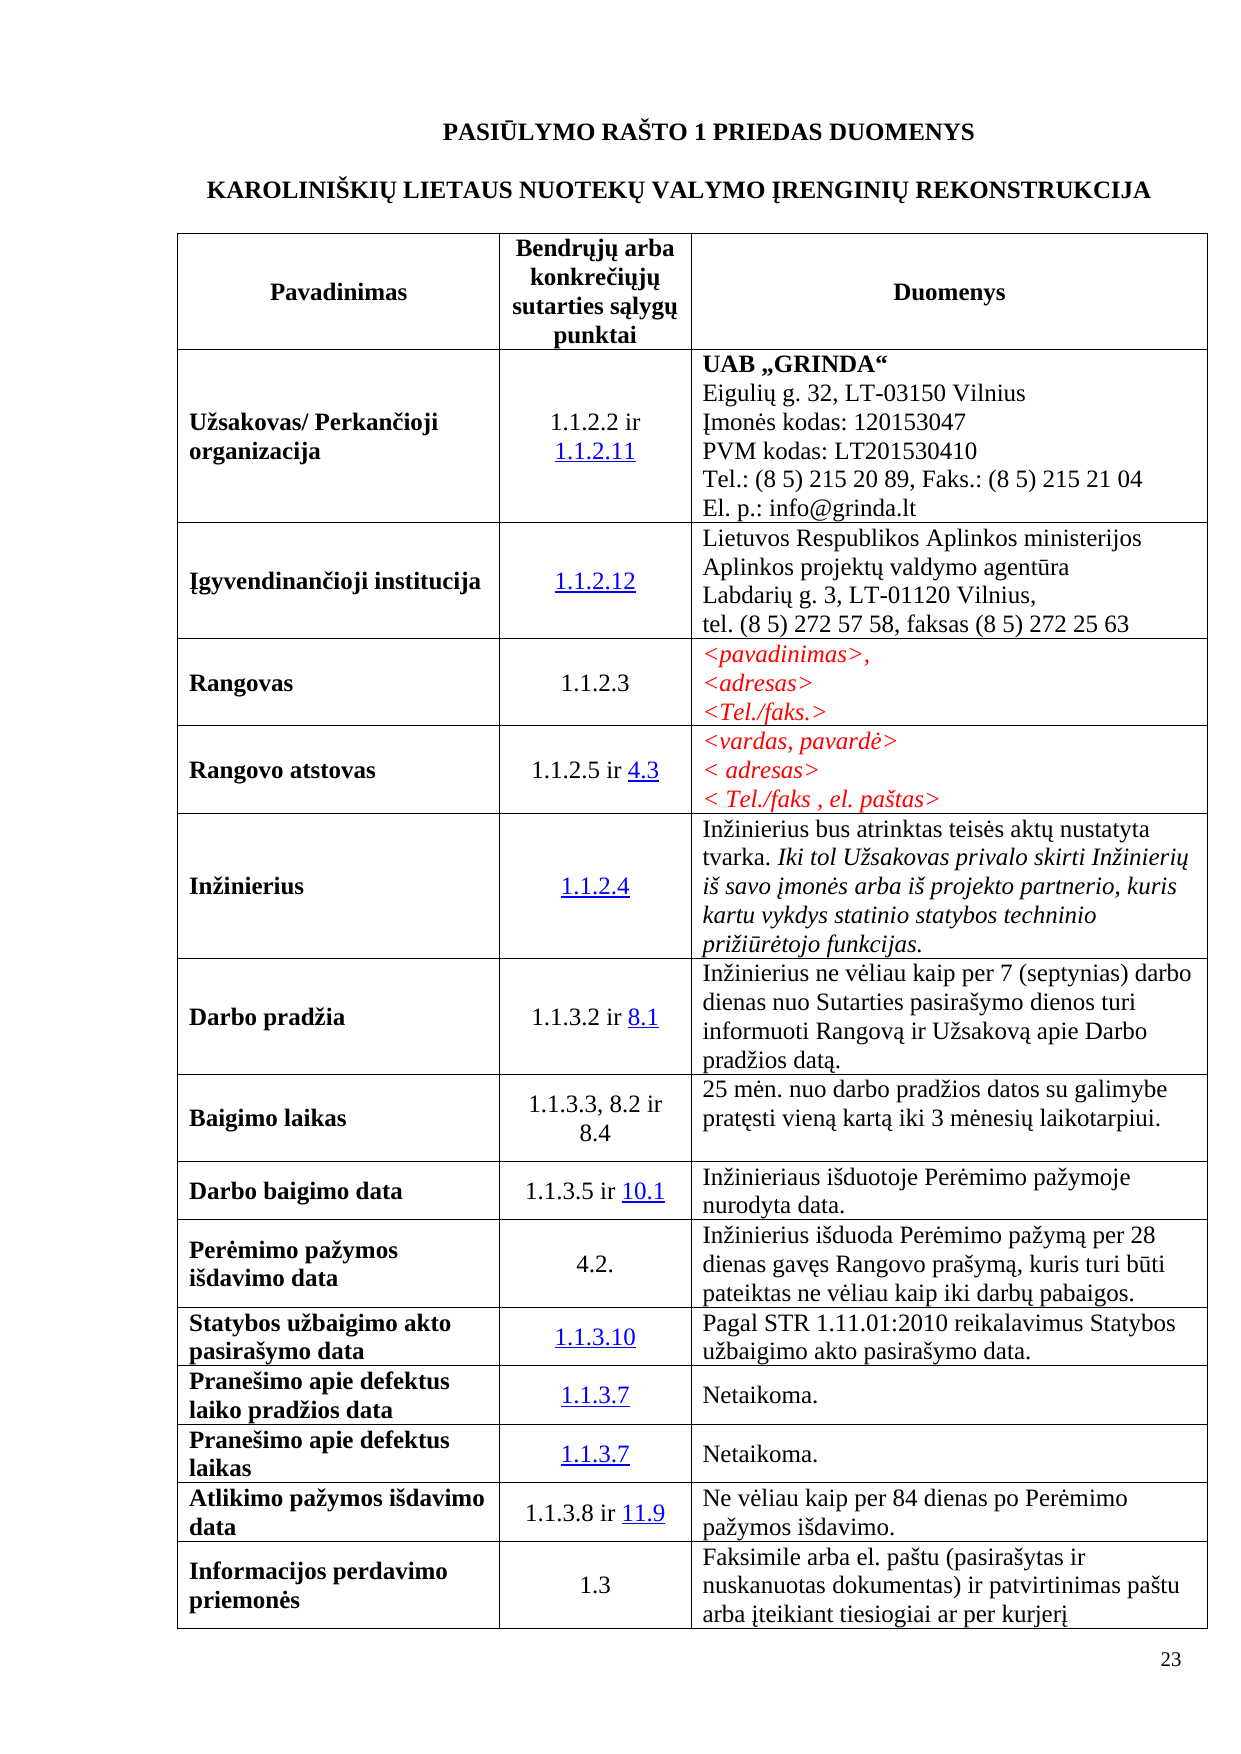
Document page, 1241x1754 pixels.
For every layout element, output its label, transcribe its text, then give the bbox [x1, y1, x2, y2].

subtitle PASIŪLYMO RAŠTO 1 PRIEDAS DUOMENYS [236, 117, 1181, 146]
table_header Pavadinimas [178, 234, 499, 348]
table_cell 1.1.3.10 [500, 1308, 691, 1365]
table_cell Inžinieriaus išduotoje Perėmimo pažymoje nurodyta data. [692, 1162, 1207, 1219]
table_header Duomenys [692, 234, 1207, 348]
table_cell 1.1.3.7 [500, 1425, 691, 1482]
table_cell Baigimo laikas [178, 1075, 499, 1161]
table_cell 1.1.3.8 ir 11.9 [500, 1483, 691, 1541]
table_cell 1.3 [500, 1542, 691, 1628]
table_cell 1.1.3.5 ir 10.1 [500, 1162, 691, 1219]
table_cell Inžinierius išduoda Perėmimo pažymą per 28 dienas gavęs Rangovo prašymą, kuris turi būti pateiktas ne vėliau kaip iki darbų pabaigos. [692, 1220, 1207, 1307]
table_cell 4.2. [500, 1220, 691, 1307]
table_cell <vardas, pavardė> < adresas> < Tel./faks , el. paštas> [692, 726, 1207, 813]
table_cell Faksimile arba el. paštu (pasirašytas ir nuskanuotas dokumentas) ir patvirtinimas paštu arba įteikiant tiesiogiai ar per kurjerį [692, 1542, 1207, 1628]
table_cell Inžinierius bus atrinktas teisės aktų nustatyta tvarka. Iki tol Užsakovas privalo skirti Inžinierių iš savo įmonės arba iš projekto partnerio, kuris kartu vykdys statinio statybos techninio prižiūrėtojo funkcijas. [692, 814, 1207, 957]
table_cell Netaikoma. [692, 1366, 1207, 1424]
table_cell 1.1.3.2 ir 8.1 [500, 959, 691, 1073]
text KAROLINIŠKIŲ LIETAUS NUOTEKŲ VALYMO ĮRENGINIŲ REKONSTRUKCIJA [177, 175, 1181, 204]
table_cell Pagal STR 1.11.01:2010 reikalavimus Statybos užbaigimo akto pasirašymo data. [692, 1308, 1207, 1365]
table_cell Perėmimo pažymos išdavimo data [178, 1220, 499, 1307]
table_cell 1.1.2.5 ir 4.3 [500, 726, 691, 813]
table_cell Darbo pradžia [178, 959, 499, 1073]
table_cell Atlikimo pažymos išdavimo data [178, 1483, 499, 1541]
table_cell <pavadinimas>, <adresas> <Tel./faks.> [692, 639, 1207, 725]
table_cell 1.1.2.4 [500, 814, 691, 957]
table_cell Užsakovas/ Perkančioji organizacija [178, 350, 499, 522]
table_cell 25 mėn. nuo darbo pradžios datos su galimybe pratęsti vieną kartą iki 3 mėnesių laikotarpiui. [692, 1075, 1207, 1161]
table_header Bendrųjų arba konkrečiųjų sutarties sąlygų punktai [500, 234, 691, 348]
table_cell Pranešimo apie defektus laiko pradžios data [178, 1366, 499, 1424]
table_cell 1.1.3.3, 8.2 ir 8.4 [500, 1075, 691, 1161]
table_cell Darbo baigimo data [178, 1162, 499, 1219]
table_cell Statybos užbaigimo akto pasirašymo data [178, 1308, 499, 1365]
table_cell Inžinierius ne vėliau kaip per 7 (septynias) darbo dienas nuo Sutarties pasirašymo dienos turi informuoti Rangovą ir Užsakovą apie Darbo pradžios datą. [692, 959, 1207, 1073]
table_cell Netaikoma. [692, 1425, 1207, 1482]
table_cell Pranešimo apie defektus laikas [178, 1425, 499, 1482]
table_cell 1.1.3.7 [500, 1366, 691, 1424]
table_cell 1.1.2.3 [500, 639, 691, 725]
table_cell Lietuvos Respublikos Aplinkos ministerijos Aplinkos projektų valdymo agentūra Labdarių g. 3, LT-01120 Vilnius, tel. (8 5) 272 57 58, faksas (8 5) 272 25 63 [692, 523, 1207, 638]
table_cell Įgyvendinančioji institucija [178, 523, 499, 638]
table_cell Inžinierius [178, 814, 499, 957]
table_cell 1.1.2.12 [500, 523, 691, 638]
table_cell Ne vėliau kaip per 84 dienas po Perėmimo pažymos išdavimo. [692, 1483, 1207, 1541]
table_cell Rangovas [178, 639, 499, 725]
table_cell 1.1.2.2 ir 1.1.2.11 [500, 350, 691, 522]
table_cell Rangovo atstovas [178, 726, 499, 813]
table_cell UAB „GRINDA“ Eigulių g. 32, LT-03150 Vilnius Įmonės kodas: 120153047 PVM kodas: LT201530410 Tel.: (8 5) 215 20 89, Faks.: (8 5) 215 21 04 El. p.: info@grinda.lt [692, 350, 1207, 522]
table_cell Informacijos perdavimo priemonės [178, 1542, 499, 1628]
